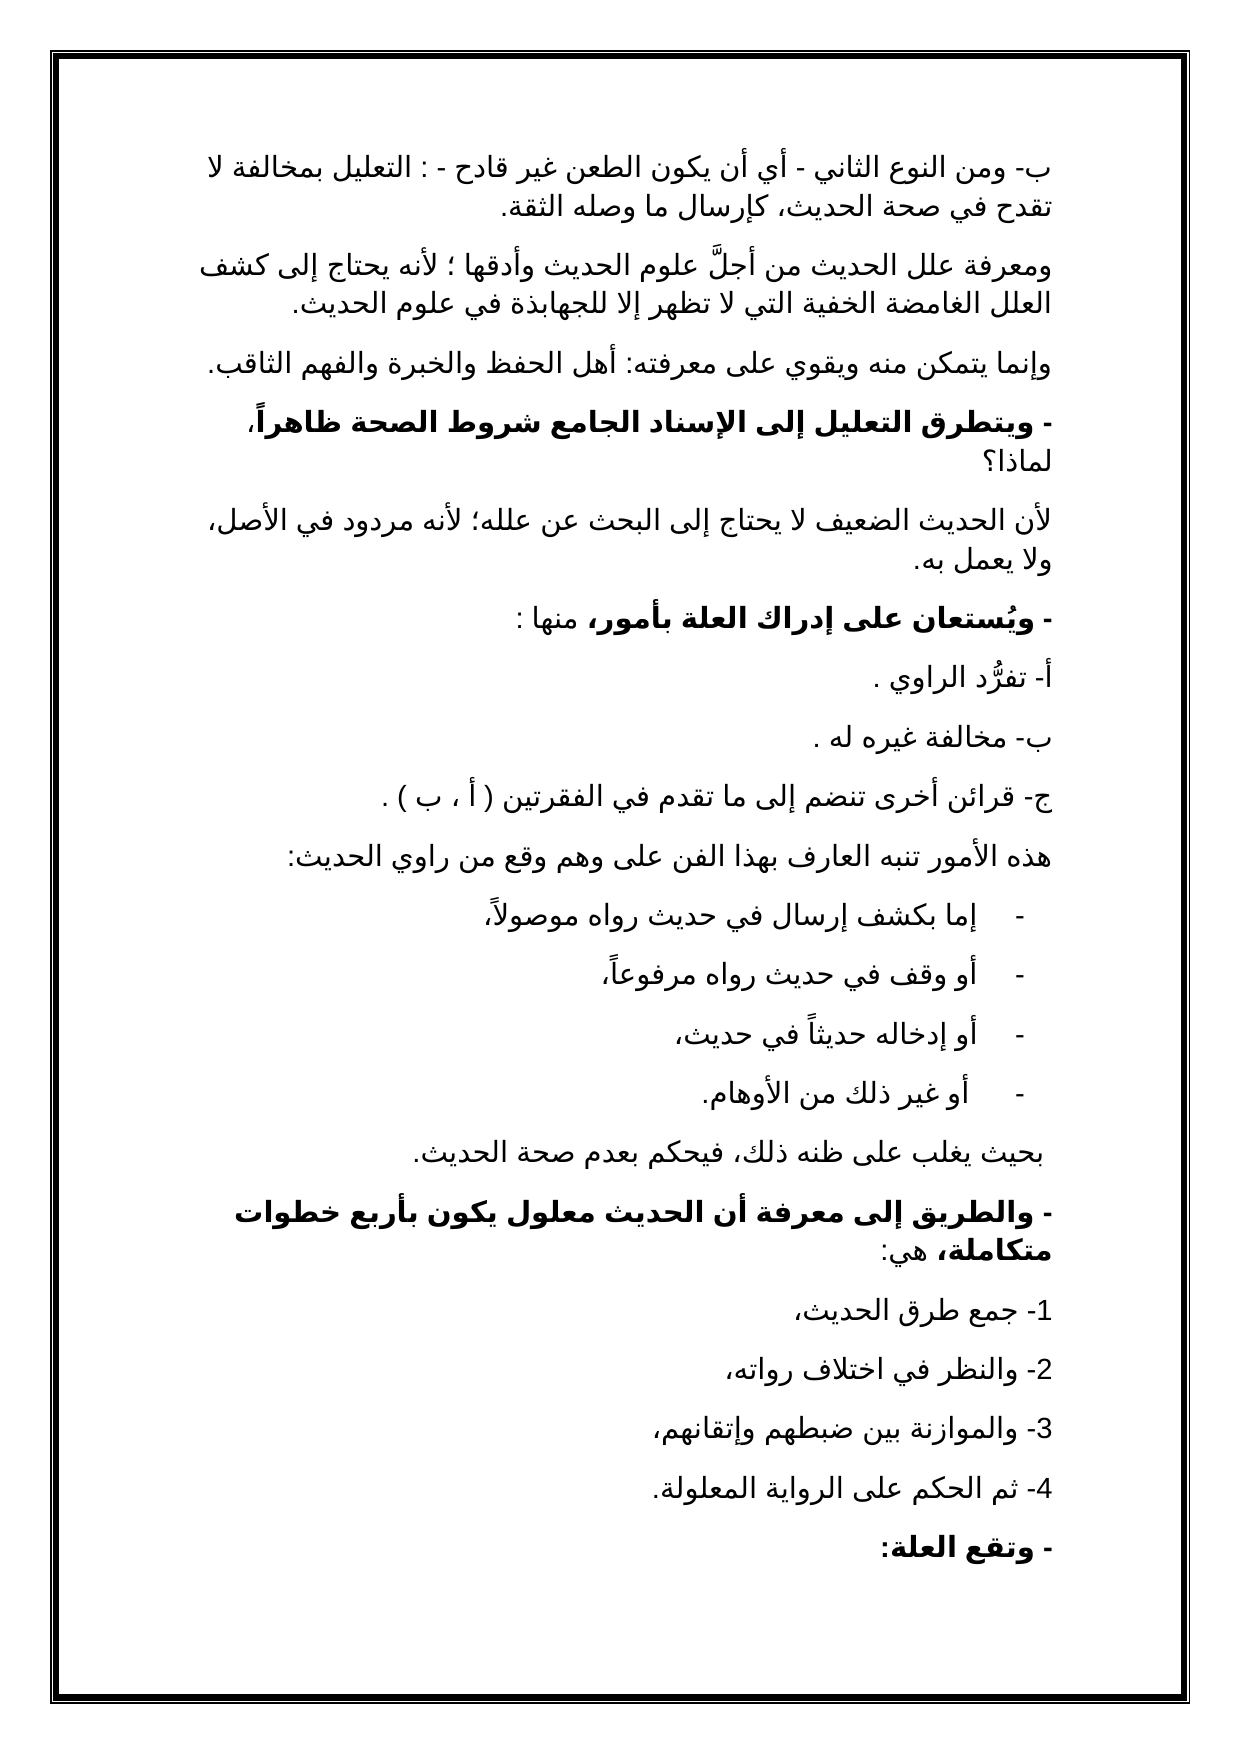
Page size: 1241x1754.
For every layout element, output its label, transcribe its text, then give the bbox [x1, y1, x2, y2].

text - ويُستعان على إدراك العلة بأمور، منها : [187, 601, 1053, 634]
list أو وقف في حديث رواه مرفوعاً، [187, 957, 1015, 991]
text وإنما يتمكن منه ويقوي على معرفته: أهل الحفظ والخبرة والفهم الثاقب. [187, 346, 1053, 379]
text - والطريق إلى معرفة أن الحديث معلول يكون بأربع خطوات متكاملة، هي: [187, 1195, 1053, 1267]
text ب‌- ومن النوع الثاني - أي أن يكون الطعن غير قادح - : التعليل بمخالفة لا تقدح في صحة الحديث، كإرسال ما وصله الثقة. [187, 150, 1053, 222]
text 4- ثم الحكم على الرواية المعلولة. [187, 1471, 1053, 1504]
list أو غير ذلك من الأوهام. [187, 1076, 1015, 1109]
text لأن الحديث الضعيف لا يحتاج إلى البحث عن علله؛ لأنه مردود في الأصل، ولا يعمل به. [187, 503, 1053, 575]
text 1- جمع طرق الحديث، [187, 1293, 1053, 1326]
text ب- مخالفة غيره له . [187, 720, 1053, 753]
text أ‌- تفرُّد الراوي . [187, 660, 1053, 694]
list أو إدخاله حديثاً في حديث، [187, 1017, 1015, 1050]
list إما بكشف إرسال في حديث رواه موصولاً، [187, 898, 1015, 931]
text - ويتطرق التعليل إلى الإسناد الجامع شروط الصحة ظاهراً، لماذا؟ [187, 405, 1053, 477]
text 3- والموازنة بين ضبطهم وإتقانهم، [187, 1411, 1053, 1445]
text بحيث يغلب على ظنه ذلك، فيحكم بعدم صحة الحديث. [187, 1135, 1053, 1169]
text هذه الأمور تنبه العارف بهذا الفن على وهم وقع من راوي الحديث: [187, 838, 1053, 872]
text ومعرفة علل الحديث من أجلَّ علوم الحديث وأدقها ؛ لأنه يحتاج إلى كشف العلل الغامضة الخفية التي لا تظهر إلا للجهابذة في علوم الحديث. [187, 248, 1053, 320]
text ج- قرائن أخرى تنضم إلى ما تقدم في الفقرتين ( أ ، ب ) . [187, 779, 1053, 813]
text 2- والنظر في اختلاف رواته، [187, 1352, 1053, 1386]
text - وتقع العلة: [187, 1530, 1053, 1564]
